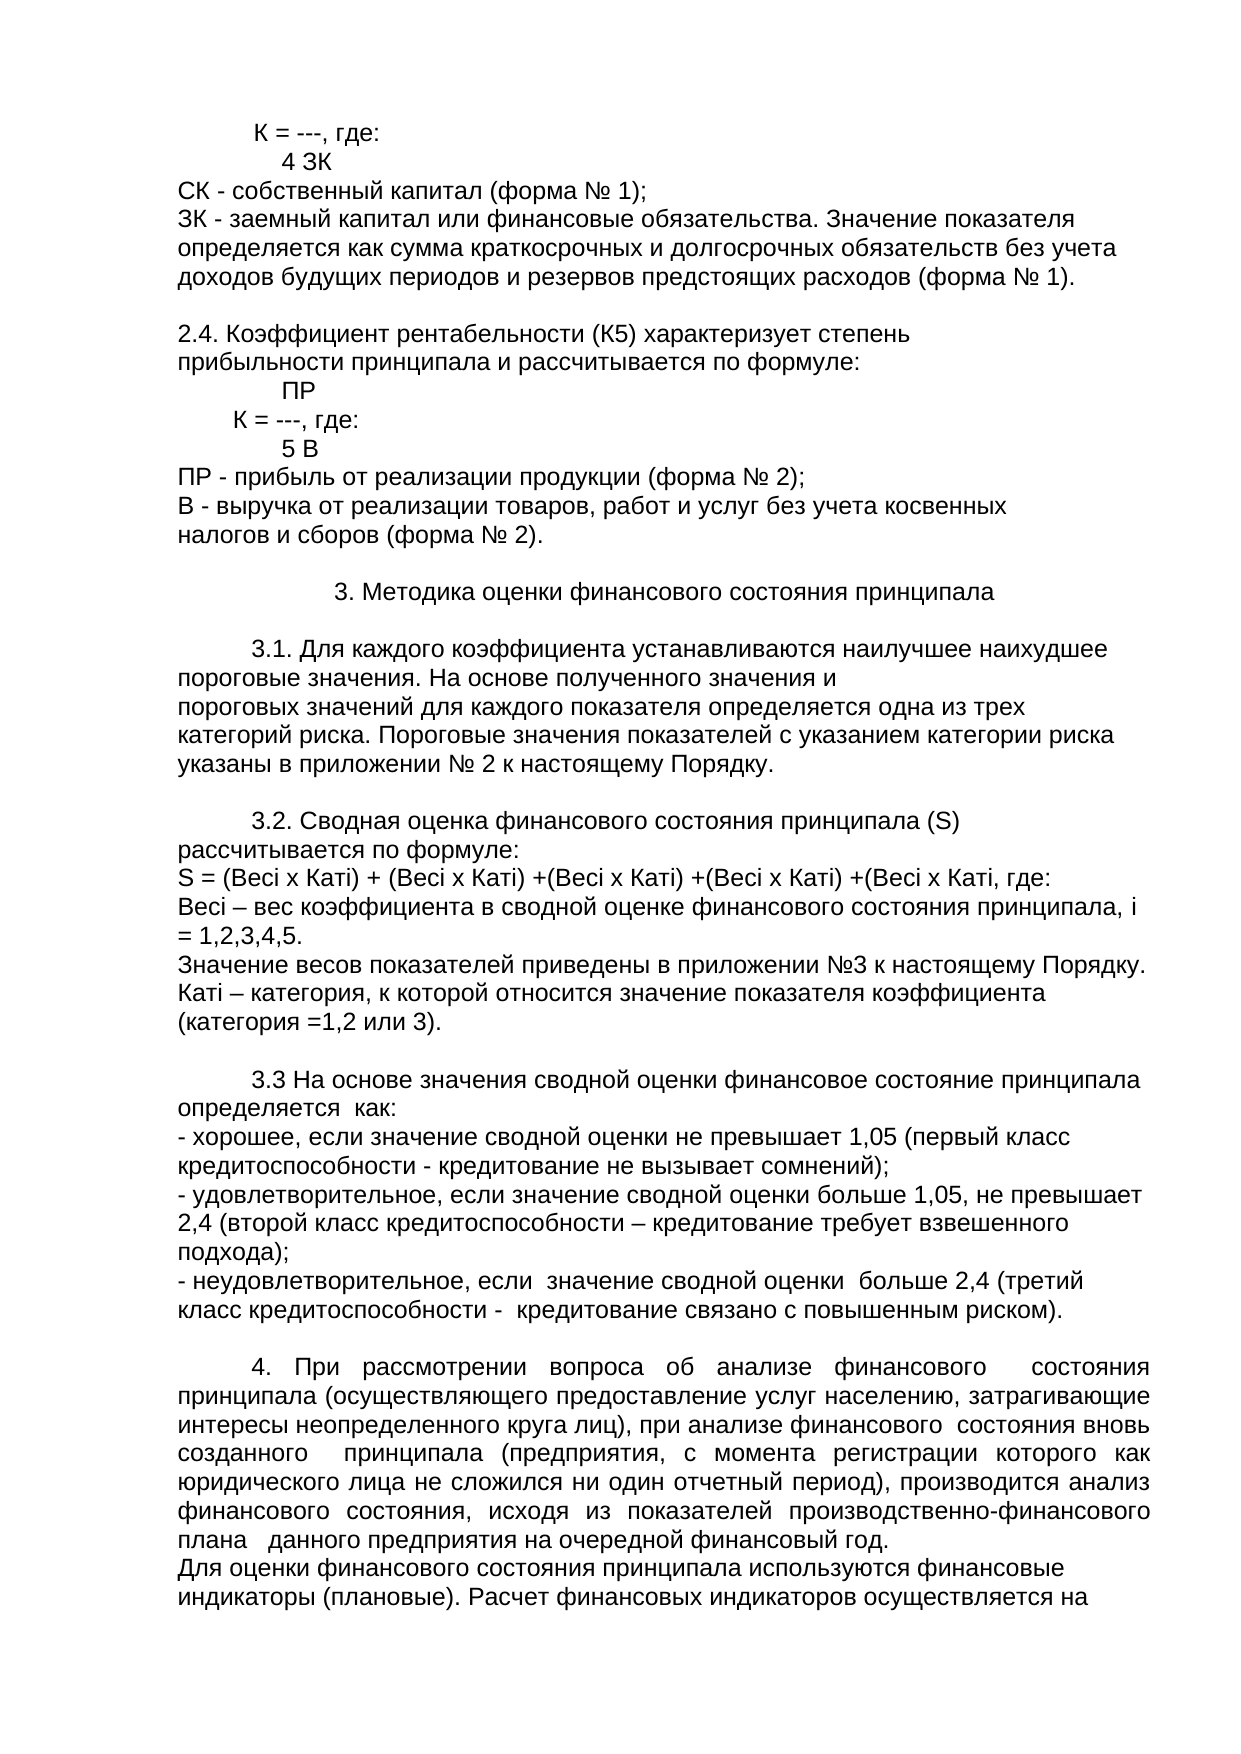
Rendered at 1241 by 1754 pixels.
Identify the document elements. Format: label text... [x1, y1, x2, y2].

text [177, 118, 1152, 319]
text - хорошее, если значение сводной оценки не превышает 1,05 (первый класс кредитоспособности - кредитование не вызывает сомнений); [177, 1122, 1152, 1180]
text Значение весов показателей приведены в приложении №3 к настоящему Порядку. [177, 950, 1152, 978]
text 3. Методика оценки финансового состояния принципала [177, 577, 1152, 605]
text S = (Весi х Катi) + (Весi х Катi) +(Весi х Катi) +(Весi х Катi) +(Весi х Катi, где: [177, 863, 1152, 892]
text 4. При рассмотрении вопроса об анализе финансового состояния принципала (осуществляющего предоставление услуг населению, затрагивающие интересы неопределенного круга лиц), при анализе финансового состояния вновь созданного принципала (предприятия, с момента регистрации которого как юридического лица не сложился ни один отчетный период), производится анализ финансового состояния, исходя из показателей производственно-финансового плана данного предприятия на очередной финансовый год. [177, 1352, 1152, 1553]
text 3.1. Для каждого коэффициента устанавливаются наилучшее наихудшее пороговые значения. На основе полученного значения и пороговых значений для каждого показателя определяется одна из трех категорий риска. Пороговые значения показателей с указанием категории риска указаны в приложении № 2 к настоящему Порядку. [177, 634, 1152, 806]
text Катi – категория, к которой относится значение показателя коэффициента (категория =1,2 или 3). [177, 978, 1152, 1036]
text 3.3 На основе значения сводной оценки финансовое состояние принципала определяется как: [177, 1065, 1152, 1122]
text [177, 1553, 1152, 1611]
text - неудовлетворительное, если значение сводной оценки больше 2,4 (третий класс кредитоспособности - кредитование связано с повышенным риском). [177, 1266, 1152, 1323]
text Весi – вес коэффициента в сводной оценке финансового состояния принципала, i = 1,2,3,4,5. [177, 892, 1152, 950]
text 3.2. Сводная оценка финансового состояния принципала (S) рассчитывается по формуле: [177, 806, 1152, 863]
text 2.4. Коэффициент рентабельности (К5) характеризует степень прибыльности принципала и рассчитывается по формуле: ПР К = ---, где: 5 В ПР - прибыль от реализации продукции (форма № 2); В - выручка от реализации товаров, работ и услуг без учета косвенных налогов и сборов (форма № 2). [177, 319, 1152, 577]
text - удовлетворительное, если значение сводной оценки больше 1,05, не превышает 2,4 (второй класс кредитоспособности – кредитование требует взвешенного подхода); [177, 1180, 1152, 1266]
